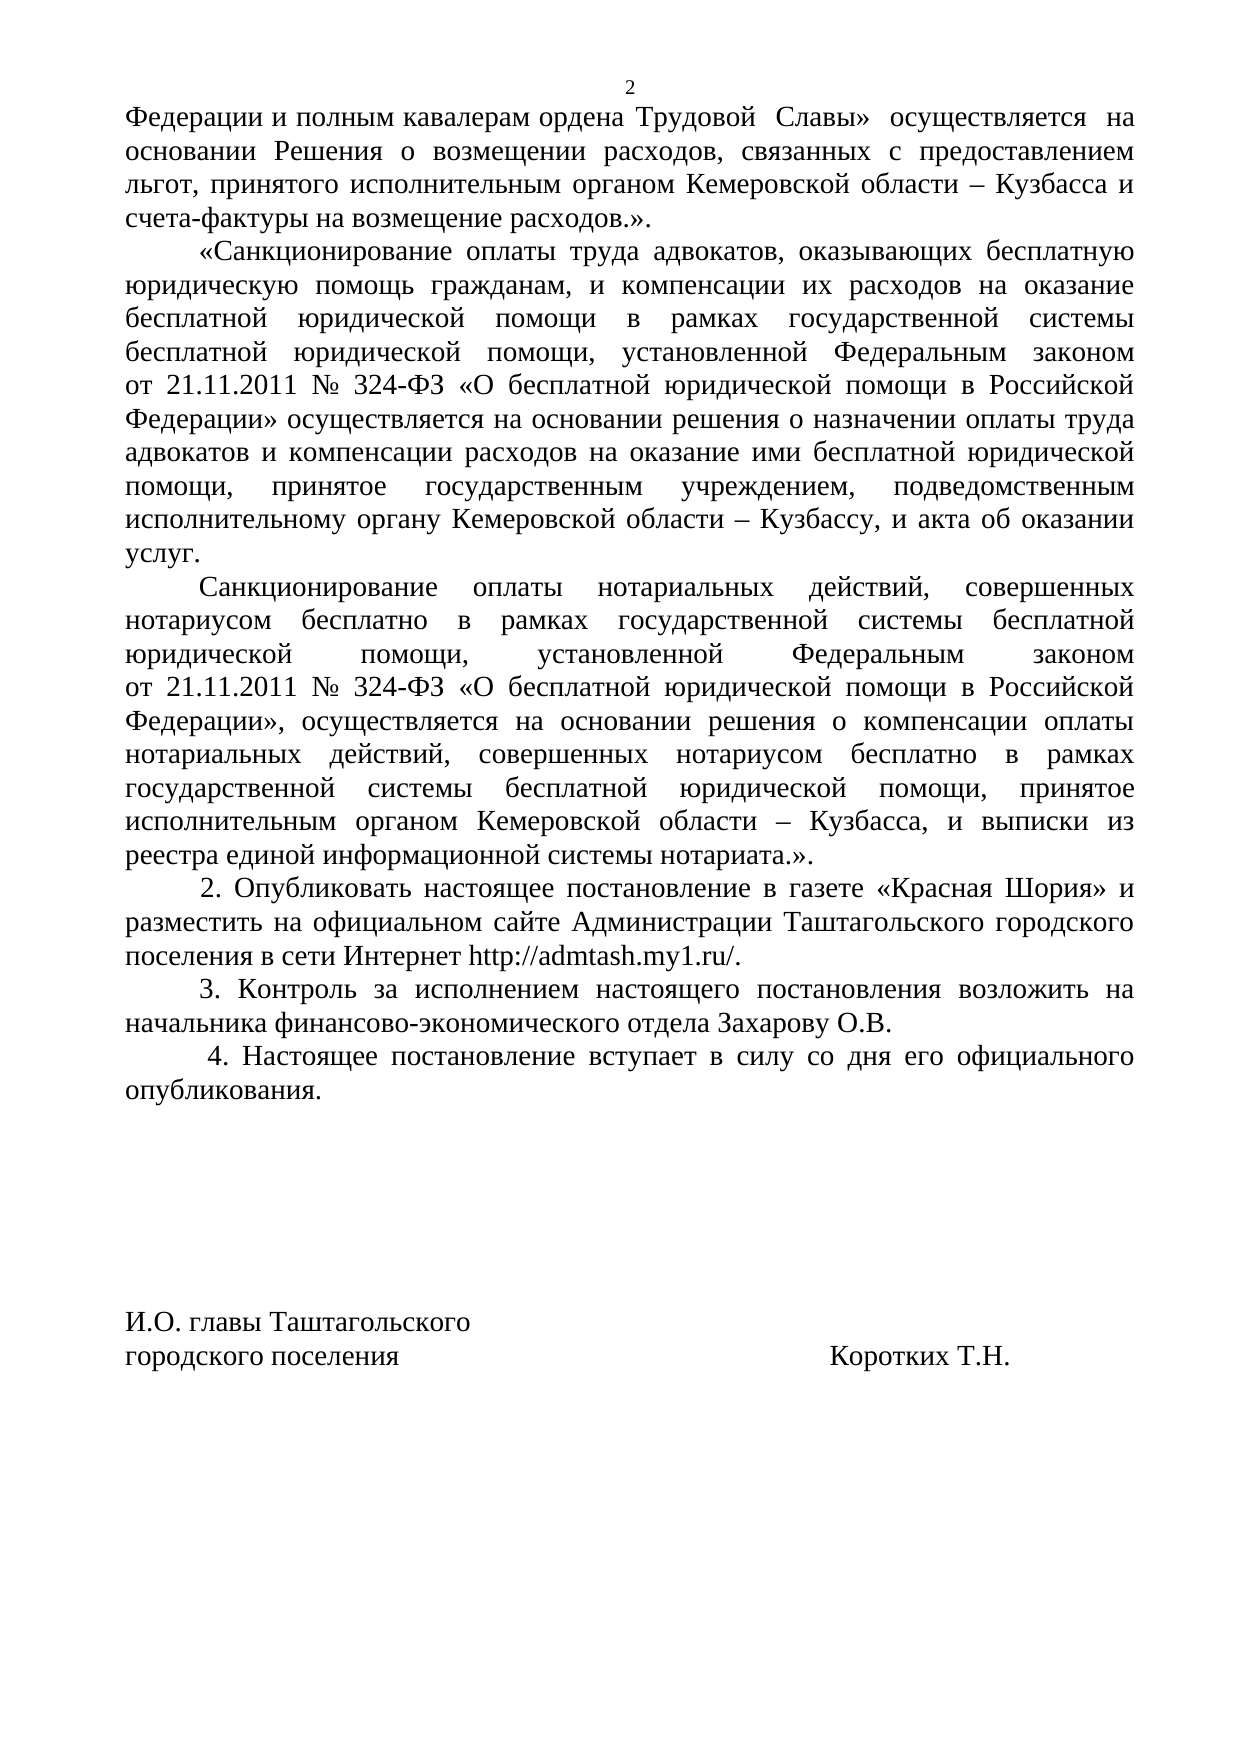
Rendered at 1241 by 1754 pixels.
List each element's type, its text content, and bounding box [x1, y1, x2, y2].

text 2. Опубликовать настоящее постановление в газете «Красная Шория» и разместить на официальном сайте Администрации Таштагольского городского поселения в сети Интернет http://admtash.my1.ru/. [125, 871, 1135, 971]
text «Санкционирование оплаты труда адвокатов, оказывающих бесплатную юридическую помощь гражданам, и компенсации их расходов на оказание бесплатной юридической помощи в рамках государственной системы бесплатной юридической помощи, установленной Федеральным законом от 21.11.2011 № 324-ФЗ «О бесплатной юридической помощи в Российской Федерации» осуществляется на основании решения о назначении оплаты труда адвокатов и компенсации расходов на оказание ими бесплатной юридической помощи, принятое государственным учреждением, подведомственным исполнительному органу Кемеровской области – Кузбассу, и акта об оказании услуг. [125, 233, 1135, 569]
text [125, 99, 1135, 233]
text Санкционирование оплаты нотариальных действий, совершенных нотариусом бесплатно в рамках государственной системы бесплатной юридической помощи, установленной Федеральным законом от 21.11.2011 № 324-ФЗ «О бесплатной юридической помощи в Российской Федерации», осуществляется на основании решения о компенсации оплаты нотариальных действий, совершенных нотариусом бесплатно в рамках государственной системы бесплатной юридической помощи, принятое исполнительным органом Кемеровской области – Кузбасса, и выписки из реестра единой информационной системы нотариата.». [125, 569, 1135, 871]
text И.О. главы Таштагольского [125, 1304, 1135, 1338]
text 4. Настоящее постановление вступает в силу со дня его официального опубликования. [125, 1038, 1135, 1105]
text 3. Контроль за исполнением настоящего постановления возложить на начальника финансово-экономического отдела Захарову О.В. [125, 971, 1135, 1038]
text городского поселения Коротких Т.Н. [125, 1338, 1135, 1371]
